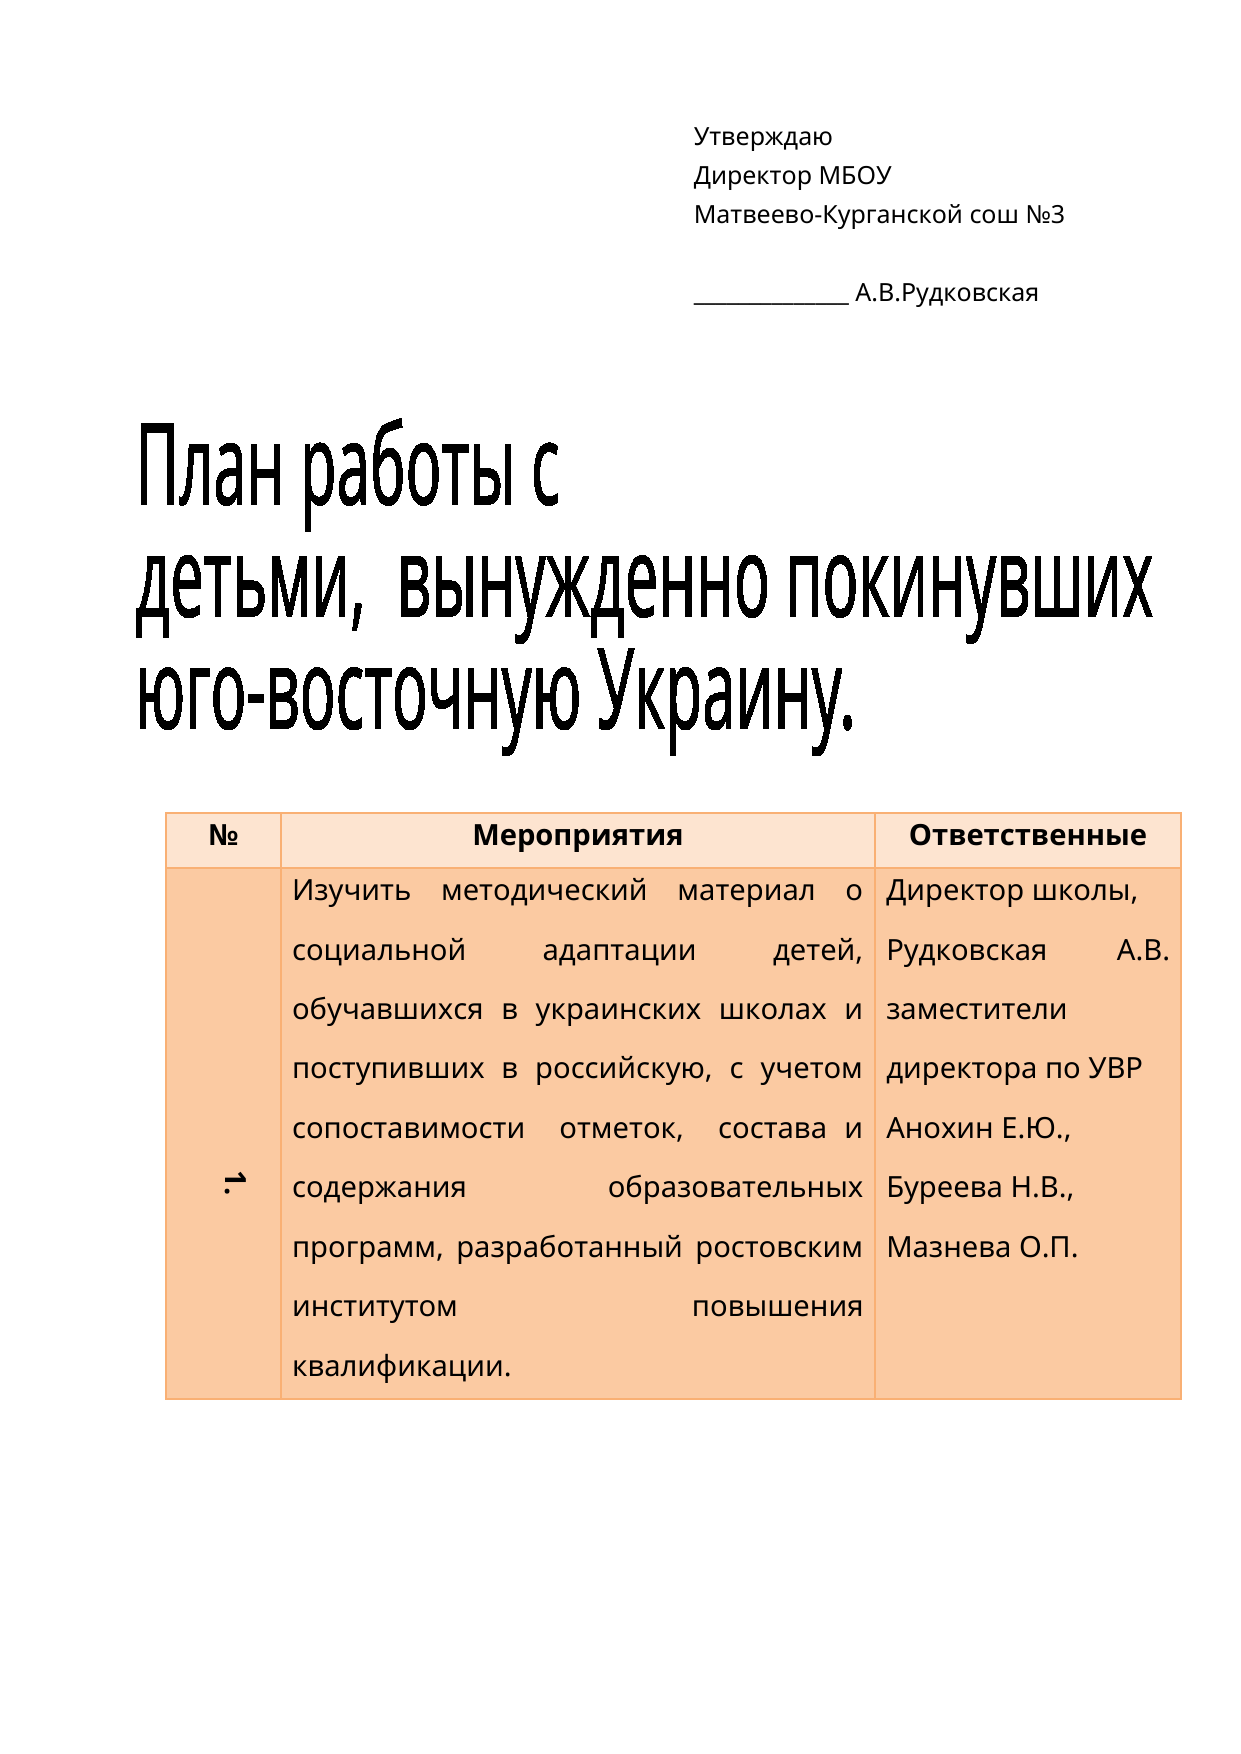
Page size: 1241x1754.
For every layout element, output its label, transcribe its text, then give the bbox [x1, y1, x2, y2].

text Утверждаю [693, 118, 1152, 152]
table_cell Директор школы, Рудковская А.В. заместители директора по УВР Анохин Е.Ю., Буреева Н.В., Мазнева О.П. [876, 869, 1180, 1398]
text Директор МБОУ [693, 157, 1152, 191]
table_header Ответственные [876, 814, 1180, 867]
table_cell [167, 869, 280, 1398]
table_cell Изучить методический материал о социальной адаптации детей, обучавшихся в украинских школах и поступивших в российскую, с учетом сопоставимости отметок, состава и содержания образовательных программ, разработанный ростовским институтом повышения квалификации. [282, 869, 874, 1398]
text Матвеево-Курганской сош №3 [693, 196, 1152, 231]
text ______________ А.В.Рудковская [693, 275, 1152, 309]
table_header № [167, 814, 280, 867]
table_header Мероприятия [282, 814, 874, 867]
